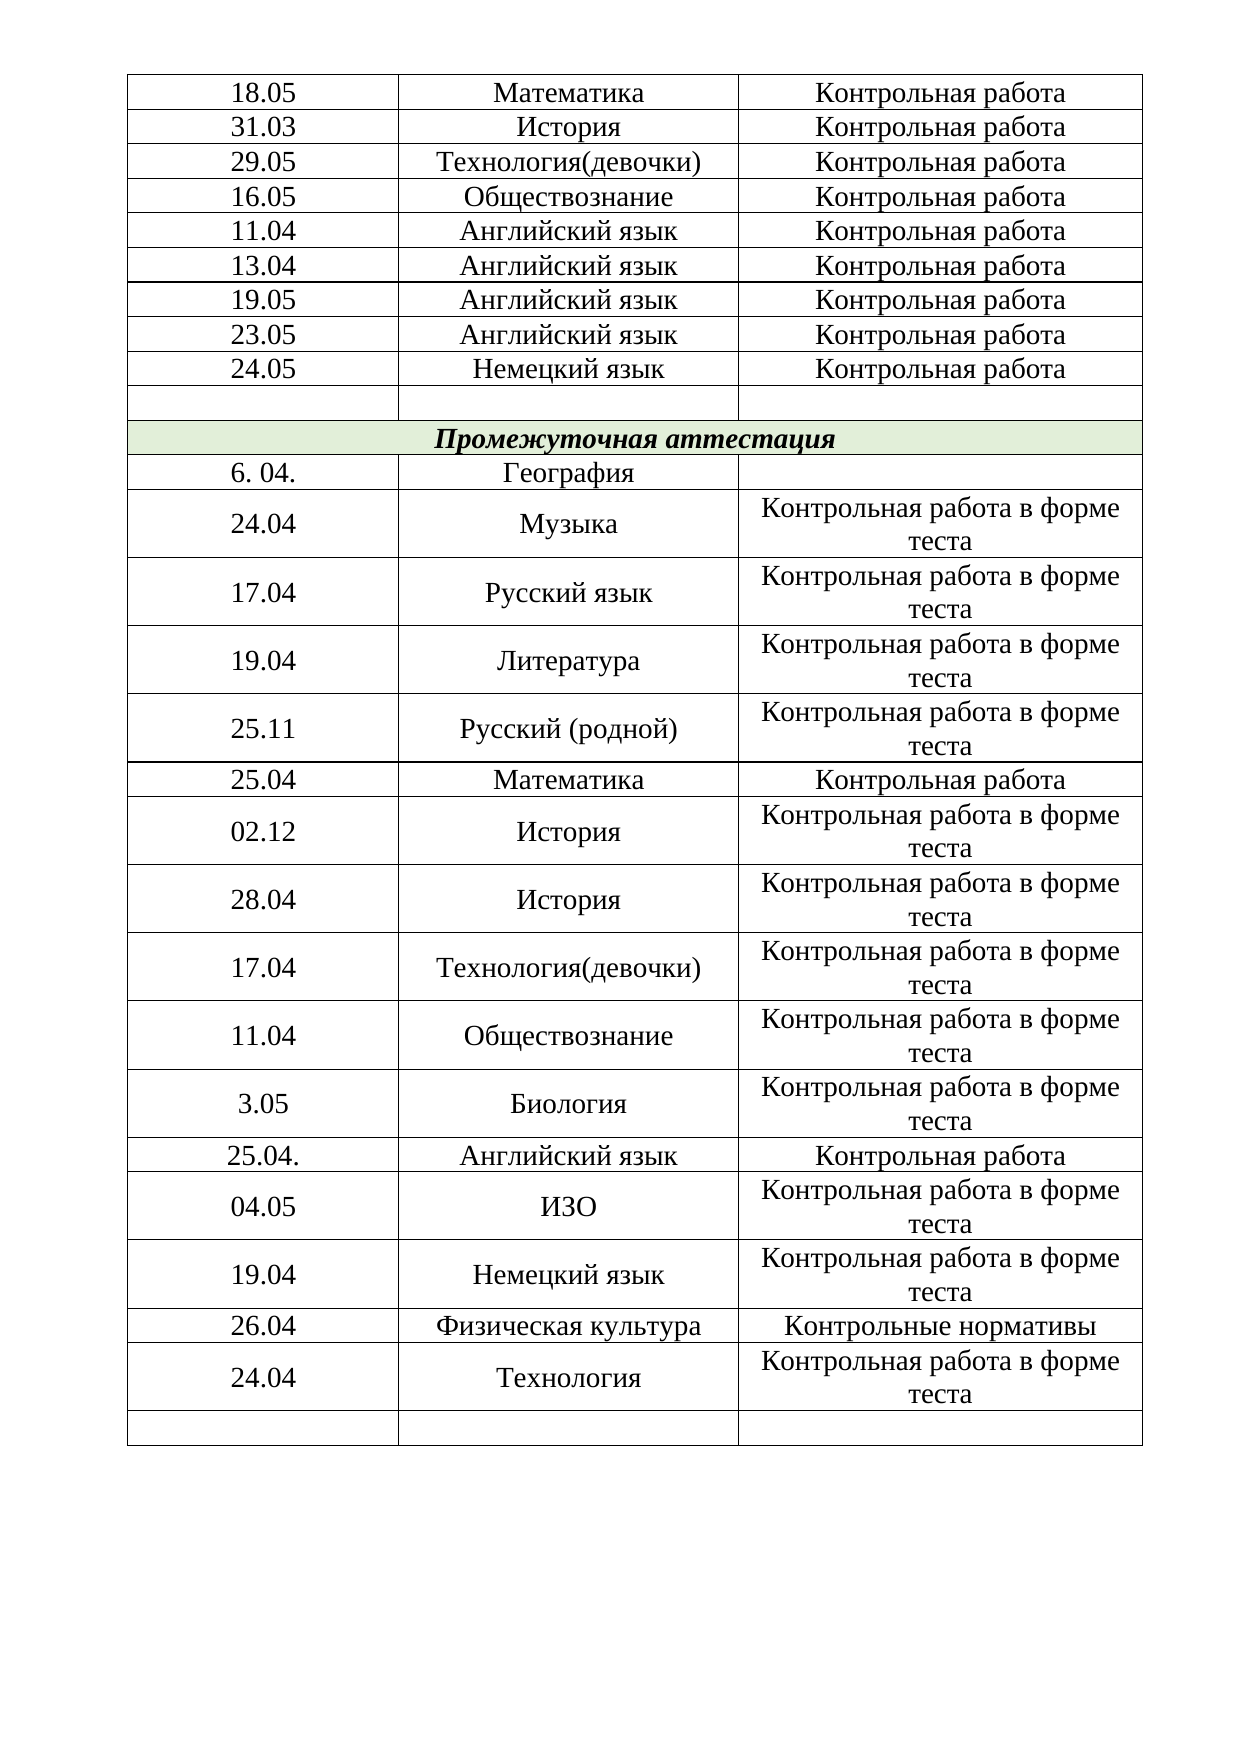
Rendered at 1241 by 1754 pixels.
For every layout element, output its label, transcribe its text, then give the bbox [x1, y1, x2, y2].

table_cell 23.05 [128, 317, 398, 351]
table_cell 04.05 [128, 1172, 398, 1239]
table_cell Русский (родной) [399, 694, 738, 761]
table_cell 28.04 [128, 865, 398, 932]
table_cell 16.05 [128, 179, 398, 212]
table_cell Биология [399, 1070, 738, 1137]
table_cell Контрольная работа в форме теста [739, 1240, 1142, 1307]
table_cell Английский язык [399, 213, 738, 247]
table_cell 29.05 [128, 144, 398, 178]
table_cell Контрольная работа в форме теста [739, 626, 1142, 693]
table_cell Обществознание [399, 179, 738, 212]
table_cell 19.04 [128, 626, 398, 693]
table_cell 11.04 [128, 1001, 398, 1068]
table_cell Музыка [399, 490, 738, 557]
table_cell 24.05 [128, 352, 398, 385]
table_cell История [399, 865, 738, 932]
table_cell Математика [399, 763, 738, 796]
table_cell Контрольная работа [739, 179, 1142, 212]
table_cell 26.04 [128, 1309, 398, 1342]
table_cell Контрольная работа [739, 248, 1142, 281]
table_cell 18.05 [128, 75, 398, 108]
table_cell Английский язык [399, 1138, 738, 1171]
table_cell История [399, 797, 738, 864]
table_cell Контрольная работа [739, 283, 1142, 316]
table_cell Технология [399, 1343, 738, 1410]
table_cell Контрольная работа [739, 75, 1142, 108]
table_cell Контрольная работа [739, 317, 1142, 351]
table_cell 24.04 [128, 490, 398, 557]
table_cell Английский язык [399, 248, 738, 281]
table_cell 25.04 [128, 763, 398, 796]
table_cell География [399, 455, 738, 489]
table_cell 11.04 [128, 213, 398, 247]
table_cell [739, 1411, 1142, 1445]
table_cell Контрольная работа в форме теста [739, 1001, 1142, 1068]
table_cell 17.04 [128, 558, 398, 625]
table_cell Контрольная работа в форме теста [739, 865, 1142, 932]
table_cell Обществознание [399, 1001, 738, 1068]
table_cell Контрольная работа в форме теста [739, 558, 1142, 625]
table_cell Контрольная работа в форме теста [739, 1172, 1142, 1239]
table_cell [739, 386, 1142, 420]
table_cell Контрольная работа [739, 763, 1142, 796]
table_cell Контрольная работа [739, 144, 1142, 178]
table_cell История [399, 110, 738, 143]
table_cell [399, 1411, 738, 1445]
table_cell 19.05 [128, 283, 398, 316]
table_cell 31.03 [128, 110, 398, 143]
table_cell 25.11 [128, 694, 398, 761]
table_cell Физическая культура [399, 1309, 738, 1342]
table_cell 13.04 [128, 248, 398, 281]
table_cell Английский язык [399, 317, 738, 351]
table_cell Математика [399, 75, 738, 108]
table_cell Русский язык [399, 558, 738, 625]
table_cell 3.05 [128, 1070, 398, 1137]
table_cell Контрольная работа [739, 352, 1142, 385]
table_cell Контрольная работа в форме теста [739, 797, 1142, 864]
table_cell [739, 455, 1142, 489]
table_cell 17.04 [128, 933, 398, 1000]
table_cell Контрольная работа в форме теста [739, 1070, 1142, 1137]
table_cell 6. 04. [128, 455, 398, 489]
table_cell Английский язык [399, 283, 738, 316]
table_cell Немецкий язык [399, 1240, 738, 1307]
table_cell Контрольная работа в форме теста [739, 933, 1142, 1000]
table_cell 02.12 [128, 797, 398, 864]
table_cell Контрольная работа в форме теста [739, 490, 1142, 557]
table_cell [399, 386, 738, 420]
table_cell Литература [399, 626, 738, 693]
table_cell [128, 386, 398, 420]
table_cell Контрольная работа в форме теста [739, 694, 1142, 761]
table_cell ИЗО [399, 1172, 738, 1239]
table_cell Контрольные нормативы [739, 1309, 1142, 1342]
table_cell Контрольная работа [739, 213, 1142, 247]
table_cell 19.04 [128, 1240, 398, 1307]
table_cell Контрольная работа [739, 1138, 1142, 1171]
table_cell Немецкий язык [399, 352, 738, 385]
table_cell Технология(девочки) [399, 144, 738, 178]
table_cell [128, 1411, 398, 1445]
table_cell 25.04. [128, 1138, 398, 1171]
table_cell Контрольная работа [739, 110, 1142, 143]
table_cell 24.04 [128, 1343, 398, 1410]
table_cell Контрольная работа в форме теста [739, 1343, 1142, 1410]
table_cell Технология(девочки) [399, 933, 738, 1000]
table_cell Промежуточная аттестация [128, 421, 1142, 454]
